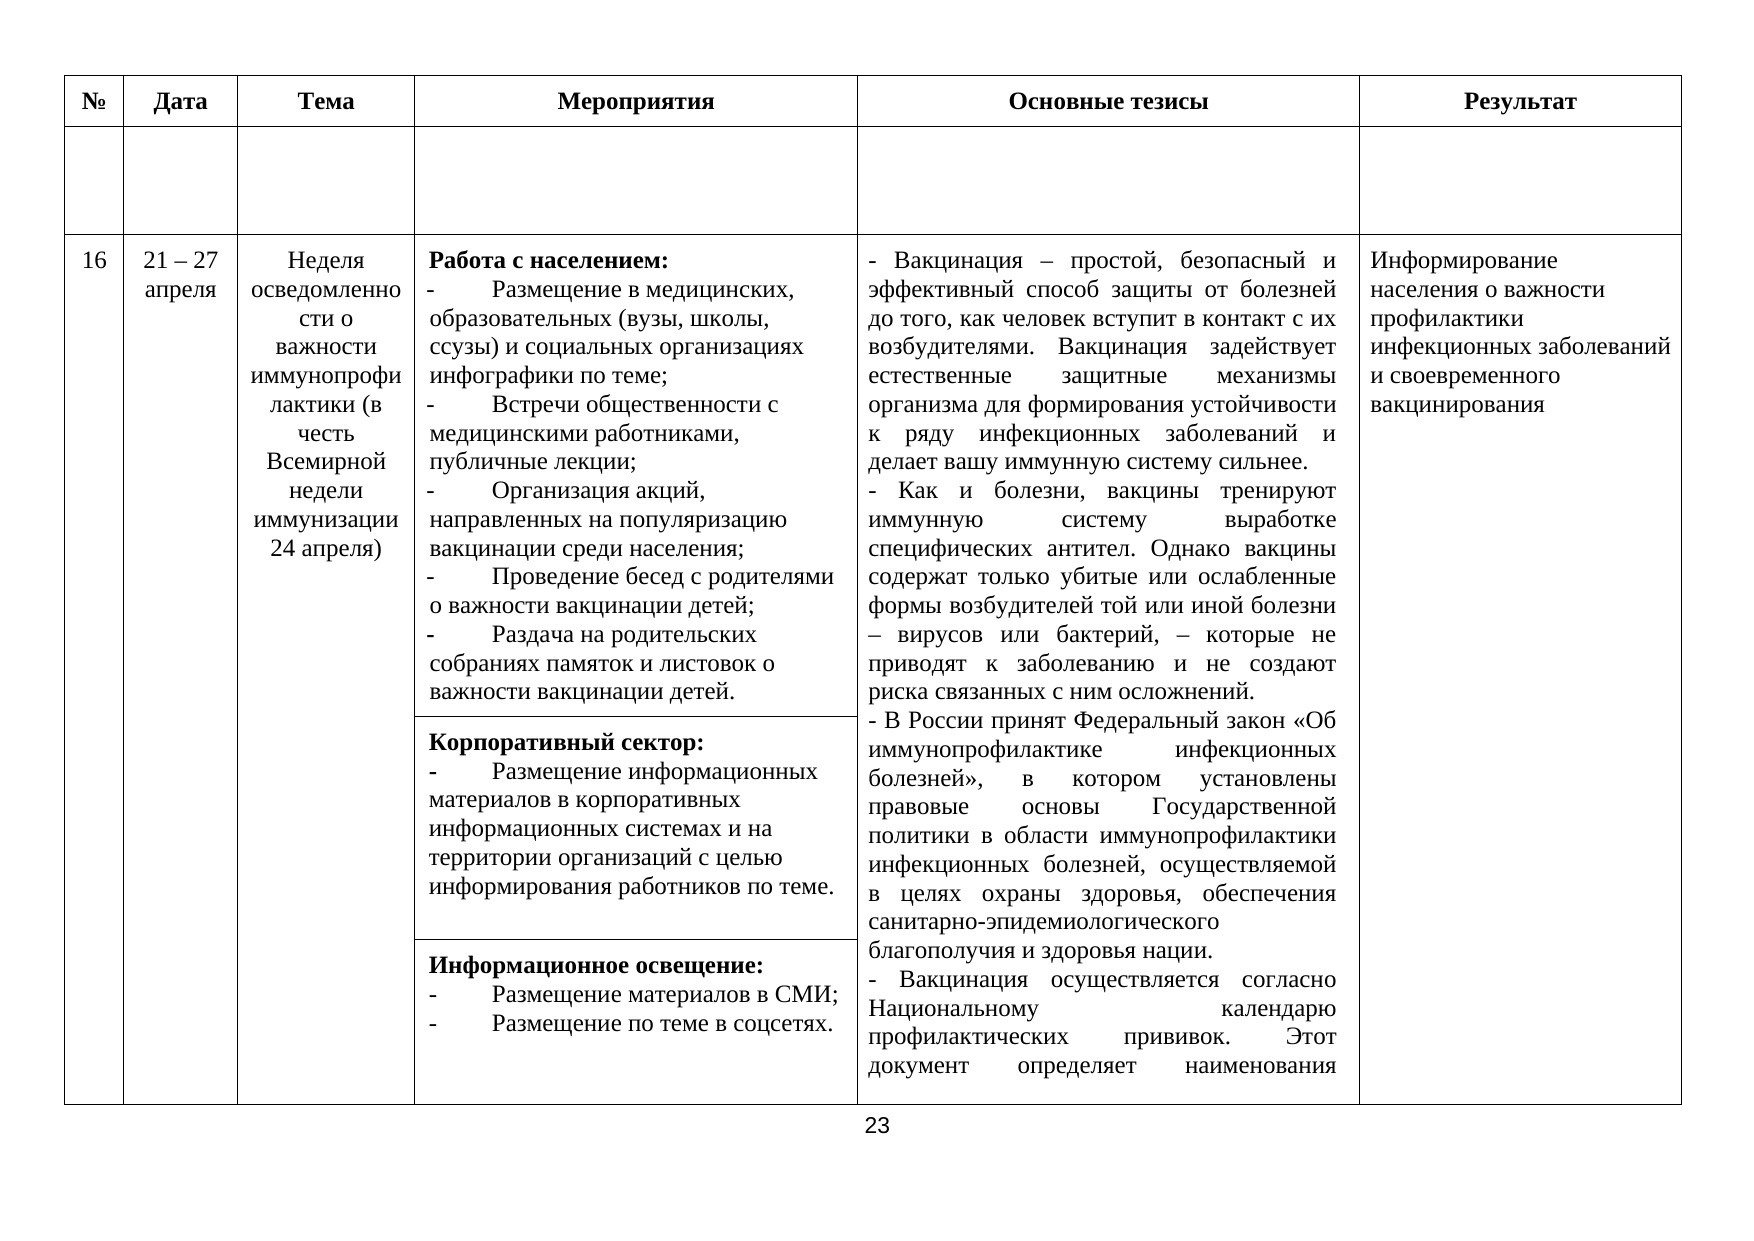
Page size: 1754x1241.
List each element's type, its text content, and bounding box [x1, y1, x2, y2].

table_cell 16 [65, 235, 123, 1104]
table_cell Работа с населением: Размещение в медицинских, образовательных (вузы, школы, ссузы) и социальных организациях инфографики по теме; Встречи общественности с медицинскими работниками, публичные лекции; Организация акций, направленных на популяризацию вакцинации среди населения; Проведение бесед с родителями о важности вакцинации детей; Раздача на родительских собраниях памяток и листовок о важности вакцинации детей. [415, 235, 857, 716]
table_header Мероприятия [415, 76, 857, 126]
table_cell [415, 127, 857, 234]
table_header Результат [1360, 76, 1681, 126]
table_header Тема [238, 76, 414, 126]
table_header Дата [124, 76, 237, 126]
table_cell Информирование населения о важности профилактики инфекционных заболеваний и своевременного вакцинирования [1360, 235, 1681, 1104]
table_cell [415, 940, 857, 1104]
table_cell - Вакцинация – простой, безопасный и эффективный способ защиты от болезней до того, как человек вступит в контакт с их возбудителями. Вакцинация задействует естественные защитные механизмы организма для формирования устойчивости к ряду инфекционных заболеваний и делает вашу иммунную систему сильнее. - Как и болезни, вакцины тренируют иммунную систему выработке специфических антител. Однако вакцины содержат только убитые или ослабленные формы возбудителей той или иной болезни – вирусов или бактерий, – которые не приводят к заболеванию и не создают риска связанных с ним осложнений. - В России принят Федеральный закон «Об иммунопрофилактике инфекционных болезней», в котором установлены правовые основы Государственной политики в области иммунопрофилактики инфекционных болезней, осуществляемой в целях охраны здоровья, обеспечения санитарно-эпидемиологического благополучия и здоровья нации. - Вакцинация осуществляется согласно Национальному календарю профилактических прививок. Этот документ определяет наименования профилактических прививок и сроки их проведения, которые должны, при отсутствии противопоказаний, проводиться на территории нашей страны. В обязательном порядке проводится вакцинопрофилактика 11 нозологических форм – туберкулеза, гепатита В, дифтерии, коклюша, столбняка, полиомиелита, кори, краснухи, эпидемического паротита, гемофильной инфекции и гриппа (определенные группы населения). Кроме того, еще против 13 нозологических форм – туляремии, чумы, бруцеллеза, сибирской язвы, бешенства, лептоспироза, клещевого энцефалита, лихорадки Ку, желтой лихорадки, брюшного тифа, менингококковой инфекции, гепатита А и холеры – рекомендуется вакцинация по эпидемическим показаниям. - Согласно требованиям Всемирной организации здравоохранения (ВОЗ), показатель охвата вакцинацией в рамках Национального календаря прививок не должен быть ниже 95%. В противном случае неизбежно накопление неиммунных лиц и активизация длительно не регистрировавшихся или регистрировавшихся на спорадическом уровне инфекций. - Сегодня у нас есть вакцины для предотвращения более 20 опасных для жизни болезней, благодаря которым люди в любом возрасте могут прожить более долгую и здоровую жизнь. - В настоящее время иммунизация позволяет ежегодно предотвращать 3,5‑5 миллионов случаев смерти в результате таких болезней, как дифтерия, столбняк, коклюш, грипп и корь. - Право на иммунизацию является неотъемлемым правом человека. - Вакцинация должна проводиться не только детям, но и взрослому населению. Особенно это касается сезонной вакцинации против гриппа. - Существуют отдельные группы, которые являются приоритетными для вакцинации: коморбидные пациенты, а также лица старше трудоспособного возраста. В первую очередь это касается пневмококковой инфекции. [858, 235, 1359, 1104]
table_header № [65, 76, 123, 126]
table_header Основные тезисы [858, 76, 1359, 126]
table_cell Неделя осведомленности о важности иммунопрофилактики (в честь Всемирной недели иммунизации 24 апреля) [238, 235, 414, 1104]
table_cell 21 – 27 апреля [124, 235, 237, 1104]
table_cell Корпоративный сектор: Размещение информационных материалов в корпоративных информационных системах и на территории организаций с целью информирования работников по теме. [415, 717, 857, 939]
